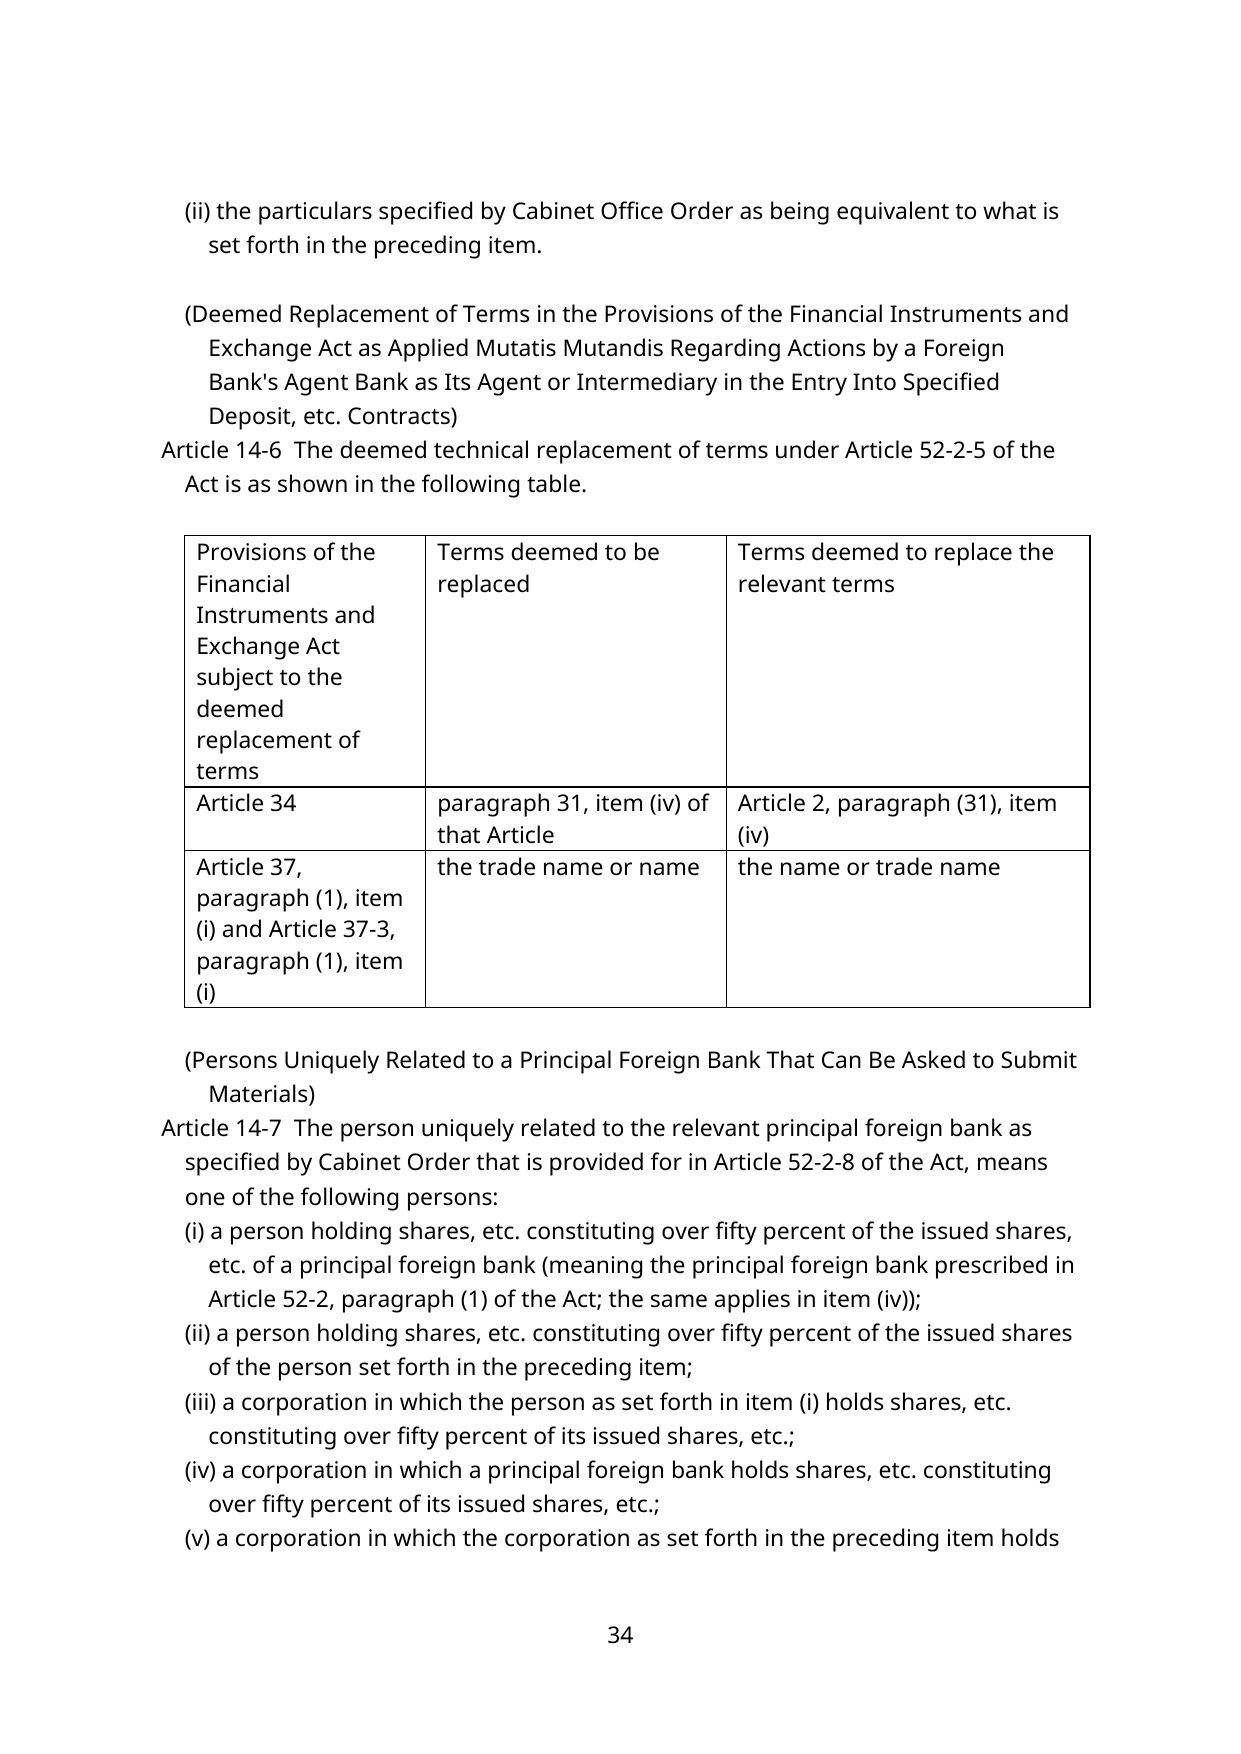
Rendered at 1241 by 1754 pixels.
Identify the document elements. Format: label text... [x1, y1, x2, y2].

text (i) a person holding shares, etc. constituting over fifty percent of the issued shares, etc. of a principal foreign bank (meaning the principal foreign bank prescribed in Article 52-2, paragraph (1) of the Act; the same applies in item (iv)); [184, 1213, 1079, 1316]
text (ii) a person holding shares, etc. constituting over fifty percent of the issued shares of the person set forth in the preceding item; [184, 1316, 1079, 1384]
text (Persons Uniquely Related to a Principal Foreign Bank That Can Be Asked to Submit Materials) [184, 1042, 1079, 1111]
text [184, 1521, 1079, 1555]
table_cell the name or trade name [727, 851, 1089, 1007]
text (iv) a corporation in which a principal foreign bank holds shares, etc. constituting over fifty percent of its issued shares, etc.; [184, 1452, 1079, 1521]
table_cell the trade name or name [426, 851, 726, 1007]
table_cell paragraph 31, item (iv) of that Article [426, 788, 726, 850]
table_header Terms deemed to replace the relevant terms [727, 536, 1089, 786]
text Article 14-7 The person uniquely related to the relevant principal foreign bank as specified by Cabinet Order that is provided for in Article 52-2-8 of the Act, means one of the following persons: [161, 1111, 1079, 1213]
table_cell Article 2, paragraph (31), item (iv) [727, 788, 1089, 850]
table_header Provisions of the Financial Instruments and Exchange Act subject to the deemed replacement of terms [185, 536, 425, 786]
text (iii) a corporation in which the person as set forth in item (i) holds shares, etc. constituting over fifty percent of its issued shares, etc.; [184, 1384, 1079, 1452]
text Article 14-6 The deemed technical replacement of terms under Article 52-2-5 of the Act is as shown in the following table. [161, 433, 1079, 501]
text (Deemed Replacement of Terms in the Provisions of the Financial Instruments and Exchange Act as Applied Mutatis Mutandis Regarding Actions by a Foreign Bank's Agent Bank as Its Agent or Intermediary in the Entry Into Specified Deposit, etc. Contracts) [184, 296, 1079, 433]
text (ii) the particulars specified by Cabinet Office Order as being equivalent to what is set forth in the preceding item. [184, 194, 1079, 262]
table_cell Article 34 [185, 788, 425, 850]
table_cell Article 37, paragraph (1), item (i) and Article 37-3, paragraph (1), item (i) [185, 851, 425, 1007]
table_header Terms deemed to be replaced [426, 536, 726, 786]
